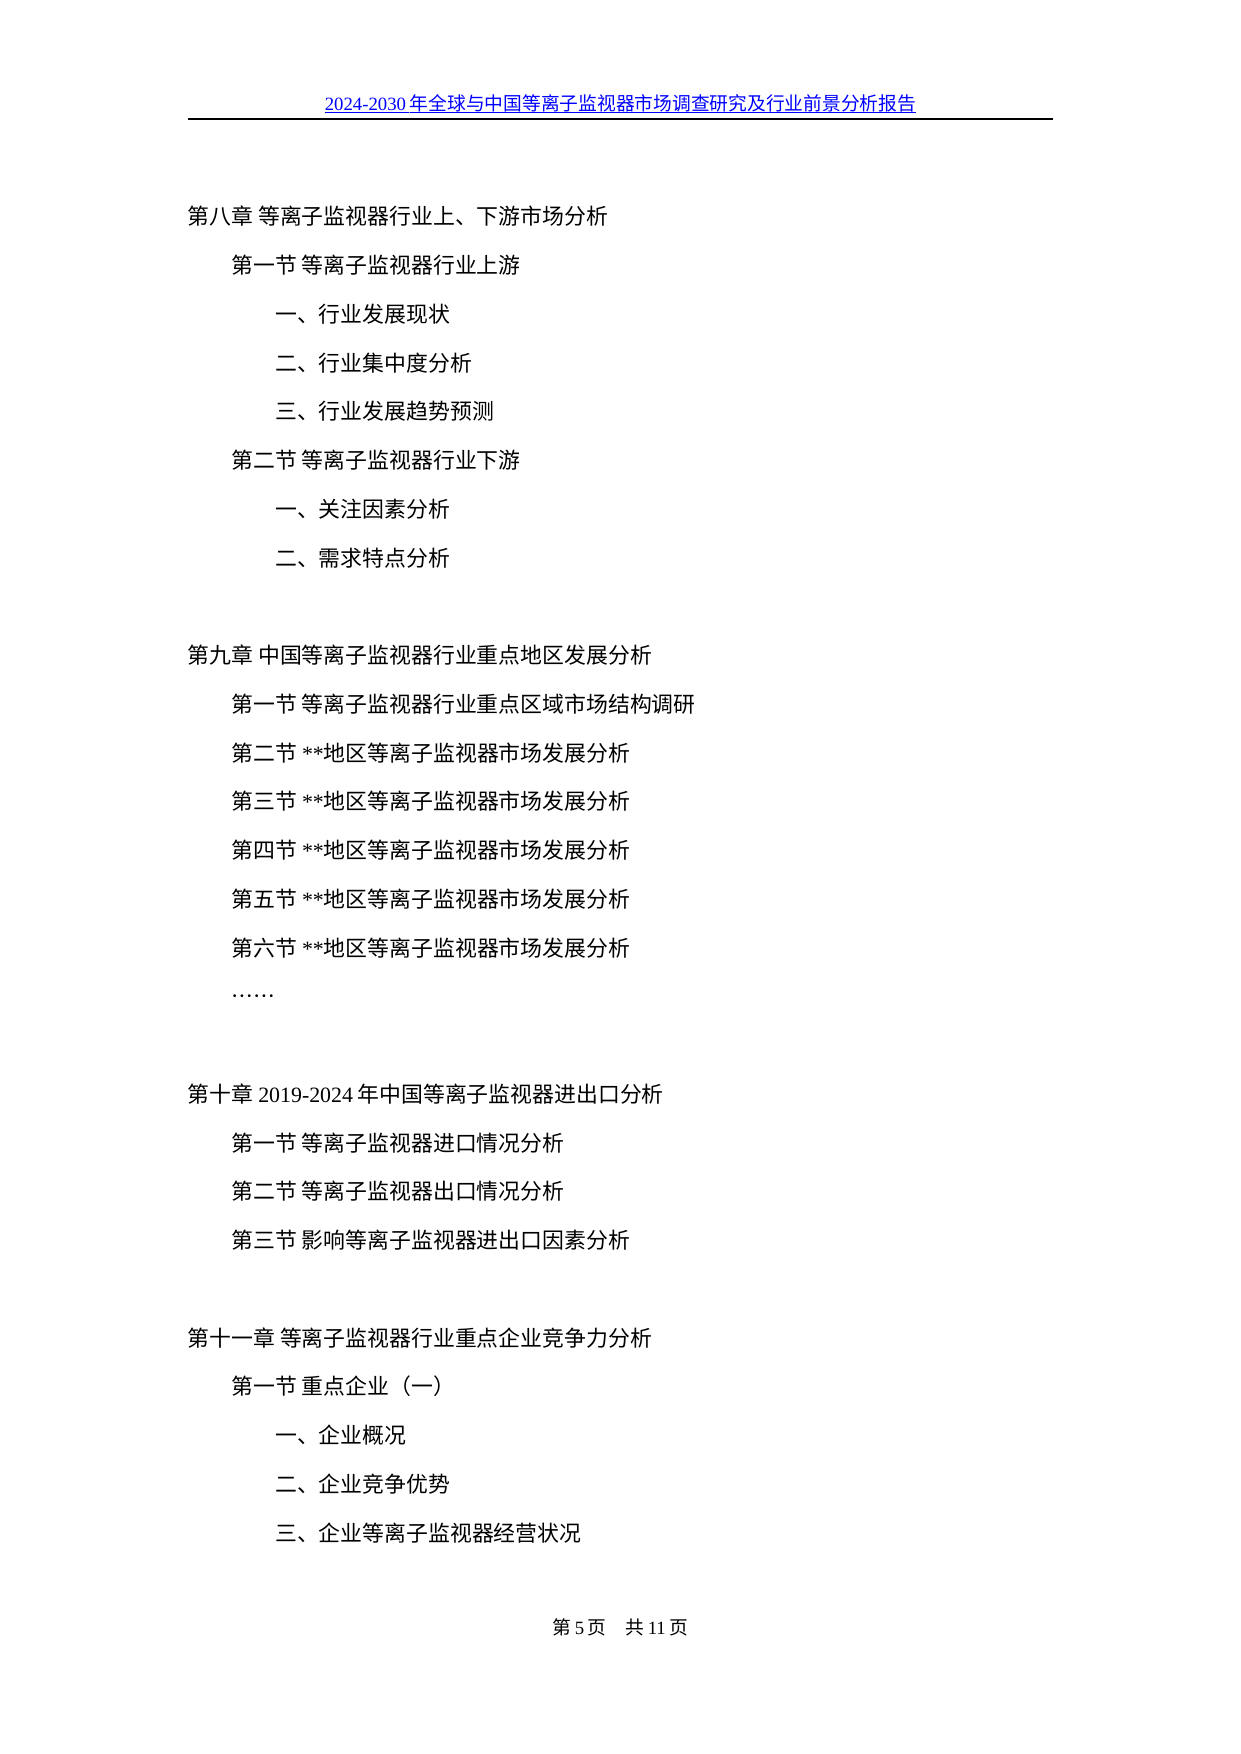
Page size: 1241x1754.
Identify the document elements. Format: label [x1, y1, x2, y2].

text [187, 150, 1053, 1548]
